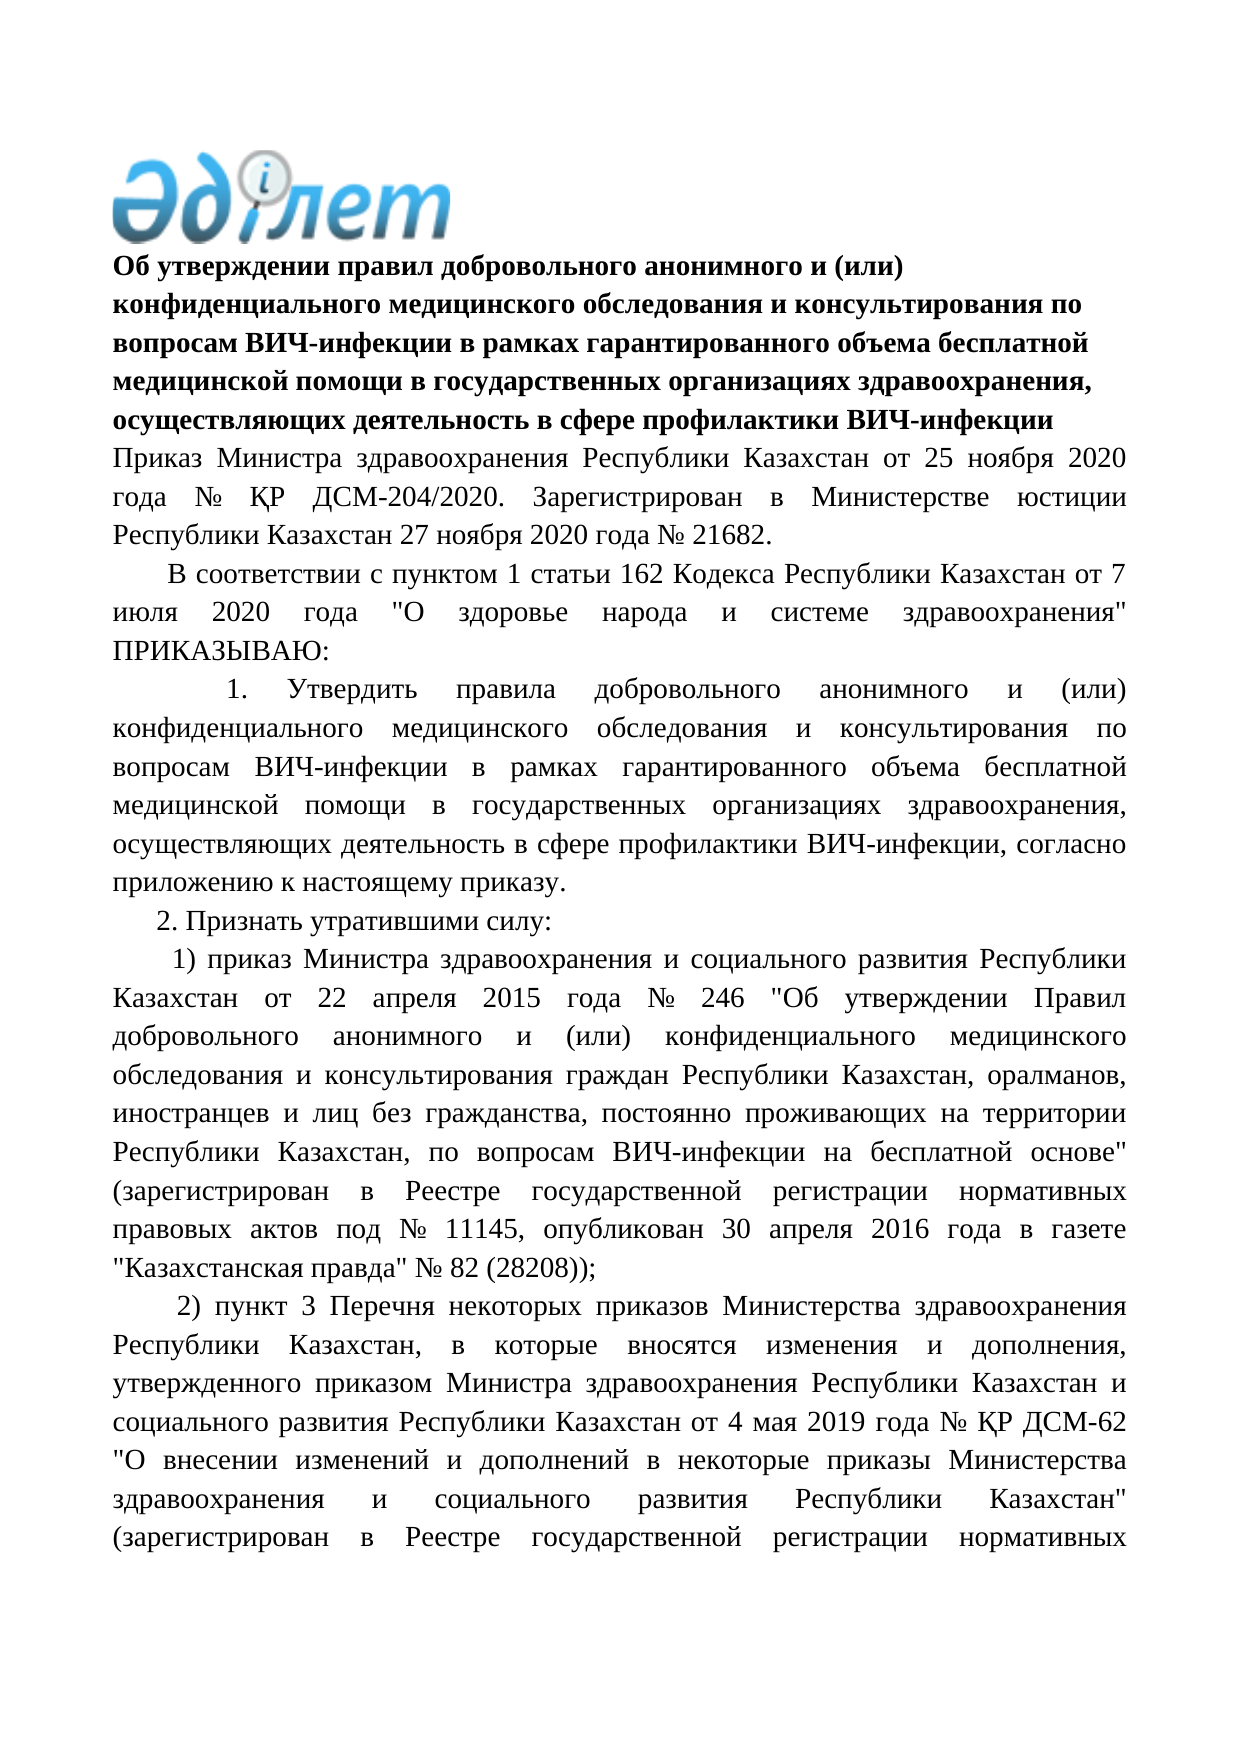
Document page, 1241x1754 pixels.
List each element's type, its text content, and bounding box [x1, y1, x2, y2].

text 1. Утвердить правила добровольного анонимного и (или) конфиденциального медицинского обследования и консультирования по вопросам ВИЧ-инфекции в рамках гарантированного объема бесплатной медицинской помощи в государственных организациях здравоохранения, осуществляющих деятельность в сфере профилактики ВИЧ-инфекции, согласно приложению к настоящему приказу. [112, 672, 1128, 898]
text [112, 1288, 1128, 1553]
text 1) приказ Министра здравоохранения и социального развития Республики Казахстан от 22 апреля 2015 года № 246 "Об утверждении Правил добровольного анонимного и (или) конфиденциального медицинского обследования и консультирования граждан Республики Казахстан, оралманов, иностранцев и лиц без гражданства, постоянно проживающих на территории Республики Казахстан, по вопросам ВИЧ-инфекции на бесплатной основе" (зарегистрирован в Реестре государственной регистрации нормативных правовых актов под № 11145, опубликован 30 апреля 2016 года в газете "Казахстанская правда" № 82 (28208)); [112, 941, 1128, 1283]
text Об утверждении правил добровольного анонимного и (или) конфиденциального медицинского обследования и консультирования по вопросам ВИЧ-инфекции в рамках гарантированного объема бесплатной медицинской помощи в государственных организациях здравоохранения, осуществляющих деятельность в сфере профилактики ВИЧ-инфекции [112, 248, 1128, 435]
text 2. Признать утратившими силу: [112, 903, 1128, 936]
text В соответствии с пунктом 1 статьи 162 Кодекса Республики Казахстан от 7 июля 2020 года "О здоровье народа и системе здравоохранения" ПРИКАЗЫВАЮ: [112, 556, 1128, 667]
text Приказ Министра здравоохранения Республики Казахстан от 25 ноября 2020 года № ҚР ДСМ-204/2020. Зарегистрирован в Министерстве юстиции Республики Казахстан 27 ноября 2020 года № 21682. [112, 440, 1128, 551]
picture [112, 150, 451, 244]
